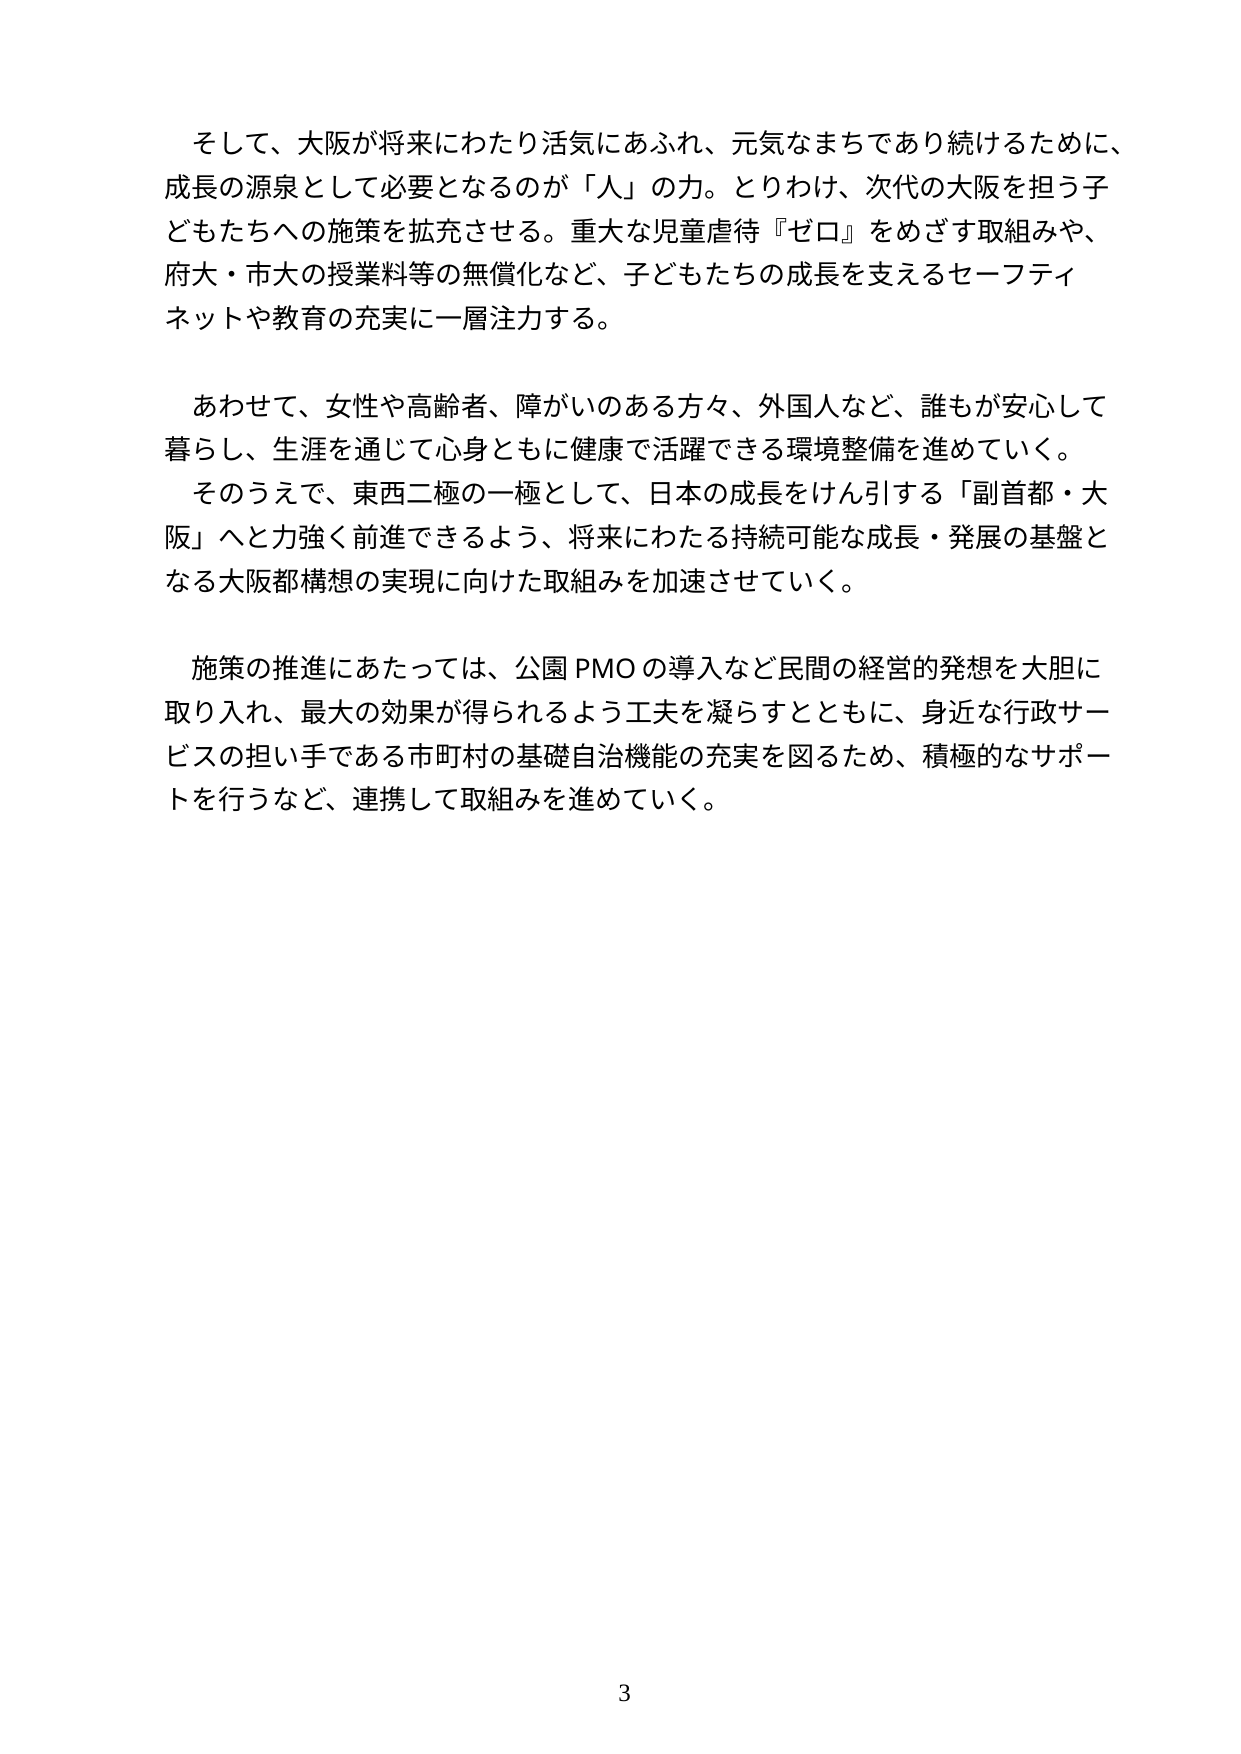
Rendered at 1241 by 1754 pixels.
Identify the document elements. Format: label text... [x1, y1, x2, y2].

text 施策の推進にあたっては、公園PMOの導入など民間の経営的発想を大胆に取り入れ、最大の効果が得られるよう工夫を凝らすとともに、身近な行政サービスの担い手である市町村の基礎自治機能の充実を図るため、積極的なサポートを行うなど、連携して取組みを進めていく。 [164, 643, 1128, 818]
text そして、大阪が将来にわたり活気にあふれ、元気なまちであり続けるために、成長の源泉として必要となるのが「人」の力。とりわけ、次代の大阪を担う子どもたちへの施策を拡充させる。重大な児童虐待『ゼロ』をめざす取組みや、府大・市大の授業料等の無償化など、子どもたちの成長を支えるセーフティネットや教育の充実に一層注力する。 [164, 118, 1128, 337]
text あわせて、女性や高齢者、障がいのある方々、外国人など、誰もが安心して暮らし、生涯を通じて心身ともに健康で活躍できる環境整備を進めていく。 [164, 381, 1128, 468]
text そのうえで、東西二極の一極として、日本の成長をけん引する「副首都・大阪」へと力強く前進できるよう、将来にわたる持続可能な成長・発展の基盤となる大阪都構想の実現に向けた取組みを加速させていく。 [164, 468, 1128, 600]
